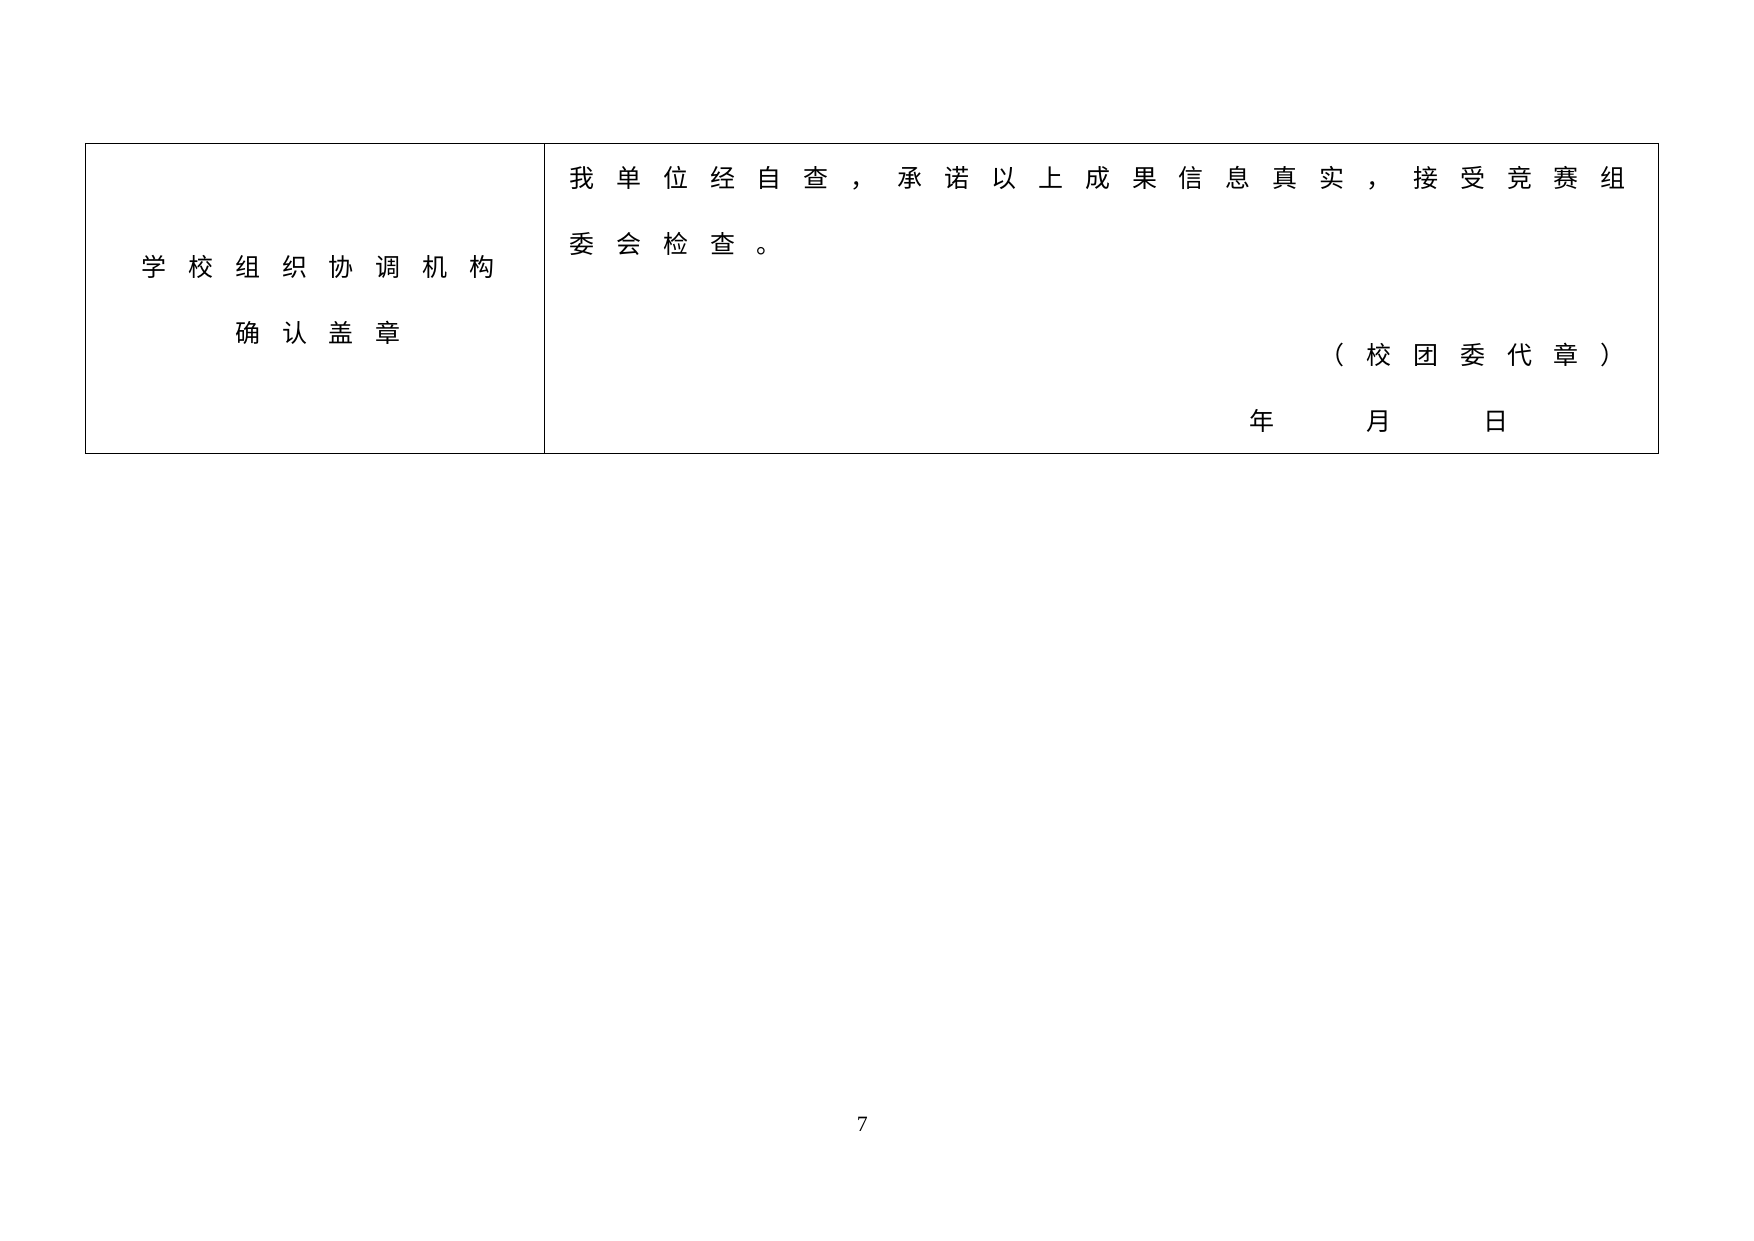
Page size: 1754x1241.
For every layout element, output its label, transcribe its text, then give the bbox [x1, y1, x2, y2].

table_cell 我单位经自查，承诺以上成果信息真实，接受竞赛组委会检查。 （校团委代章） 年 月 日 [545, 144, 1658, 453]
table_cell 学校组织协调机构 确认盖章 [86, 144, 544, 453]
